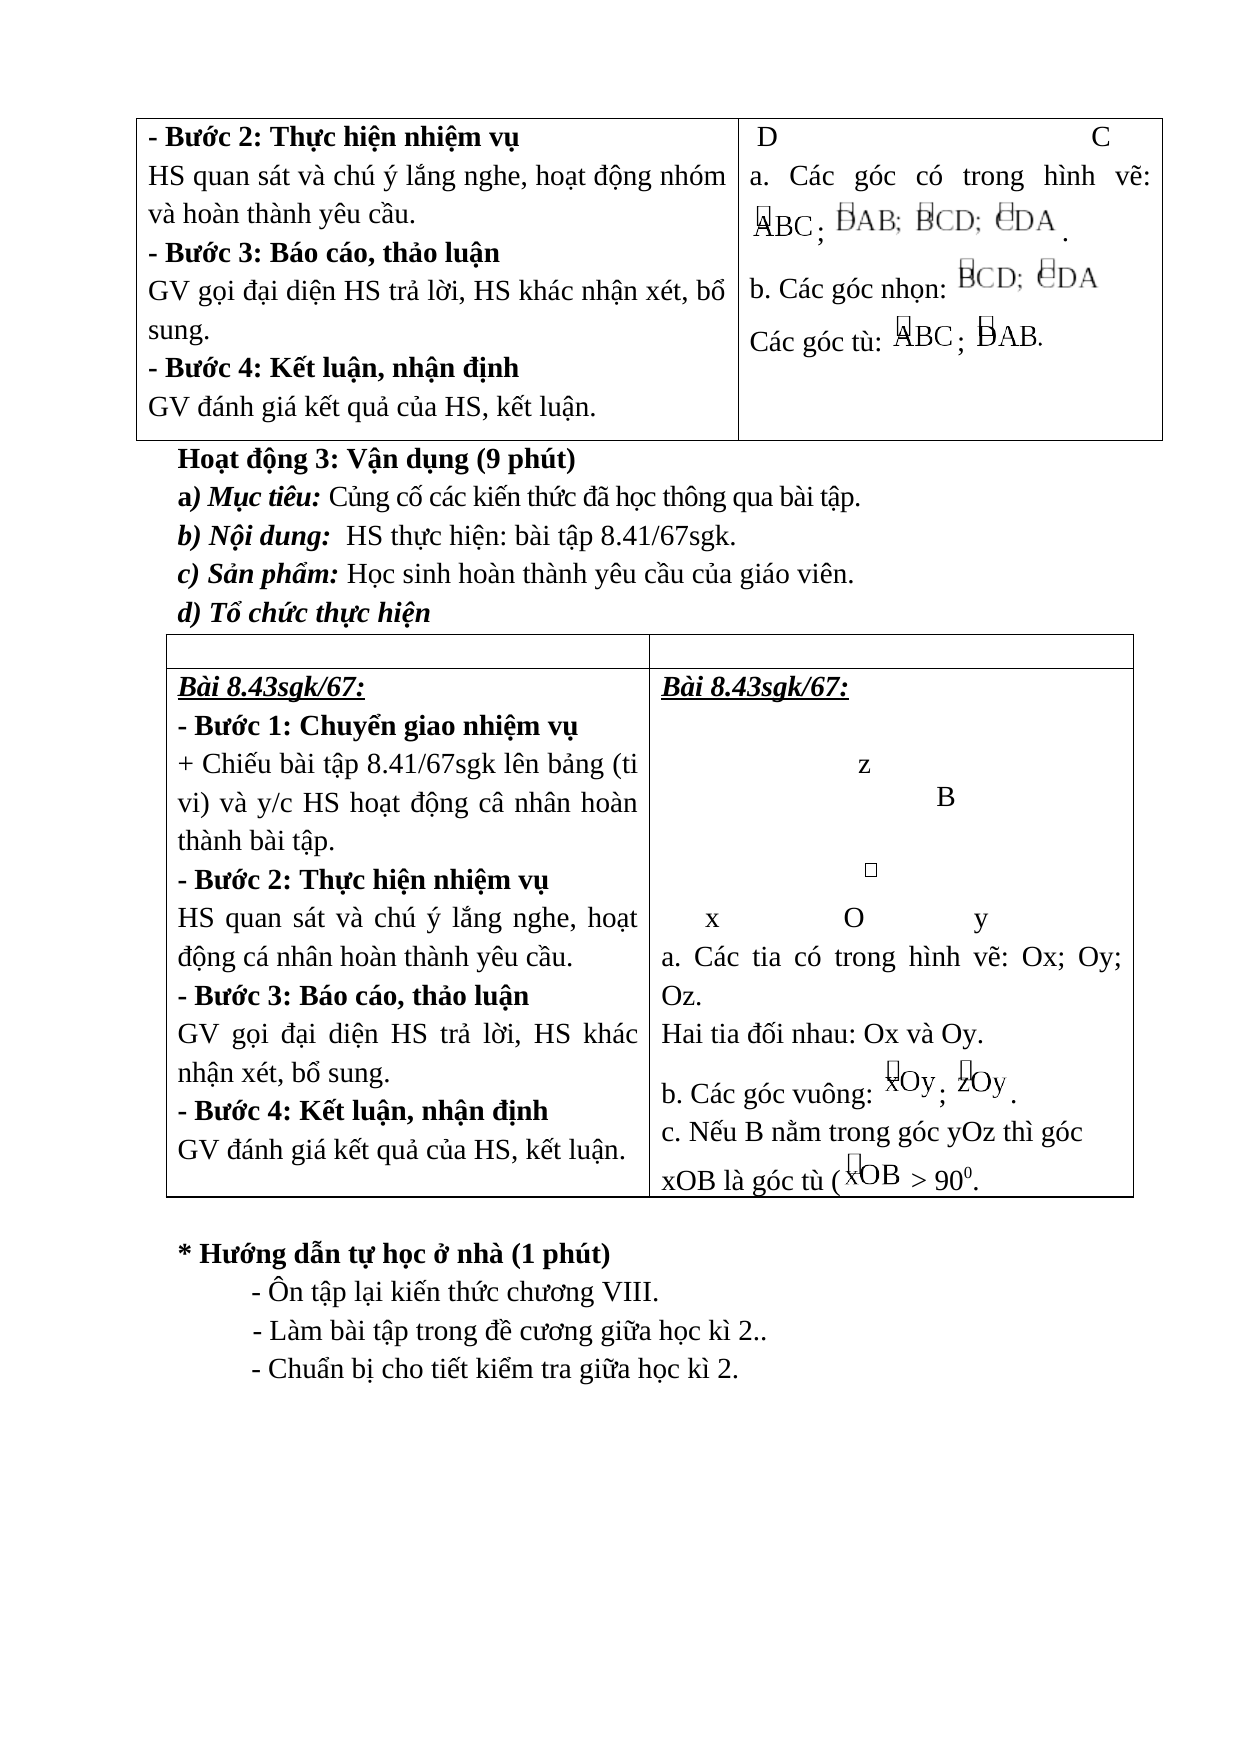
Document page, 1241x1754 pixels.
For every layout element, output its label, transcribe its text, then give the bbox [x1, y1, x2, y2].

text b) Nội dung: HS thực hiện: bài tập 8.41/67sgk. [177, 518, 1122, 552]
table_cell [137, 119, 738, 440]
table_cell Bài 8.43sgk/67: - Bước 1: Chuyển giao nhiệm vụ + Chiếu bài tập 8.41/67sgk lên bảng (ti vi) và y/c HS hoạt động câ nhân hoàn thành bài tập. - Bước 2: Thực hiện nhiệm vụ HS quan sát và chú ý lắng nghe, hoạt động cá nhân hoàn thành yêu cầu. - Bước 3: Báo cáo, thảo luận GV gọi đại diện HS trả lời, HS khác nhận xét, bổ sung. - Bước 4: Kết luận, nhận định GV đánh giá kết quả của HS, kết luận. [167, 669, 649, 1196]
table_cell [739, 119, 1162, 440]
text - Chuẩn bị cho tiết kiểm tra giữa học kì 2. [177, 1352, 1122, 1385]
text Hoạt động 3: Vận dụng (9 phút) [177, 441, 1122, 474]
text a) Mục tiêu: Củng cố các kiến thức đã học thông qua bài tập. [177, 479, 1122, 513]
text - Ôn tập lại kiến thức chương VIII. [177, 1274, 1122, 1308]
table_cell Bài 8.43sgk/67: z x O y a. Các tia có trong hình vẽ: Ox; Oy; Oz. Hai tia đối nhau: Ox và Oy. b. Các góc vuông: ; . c. Nếu B nằm trong góc yOz thì góc xOB là góc tù ( > 900. [650, 669, 1133, 1196]
text c) Sản phẩm: Học sinh hoàn thành yêu cầu của giáo viên. [177, 557, 1122, 590]
text * Hướng dẫn tự học ở nhà (1 phút) [177, 1236, 1122, 1269]
table_header [650, 635, 1133, 668]
text - Làm bài tập trong đề cương giữa học kì 2.. [177, 1313, 1122, 1347]
table_header [167, 635, 649, 668]
text d) Tổ chức thực hiện [177, 595, 1122, 629]
